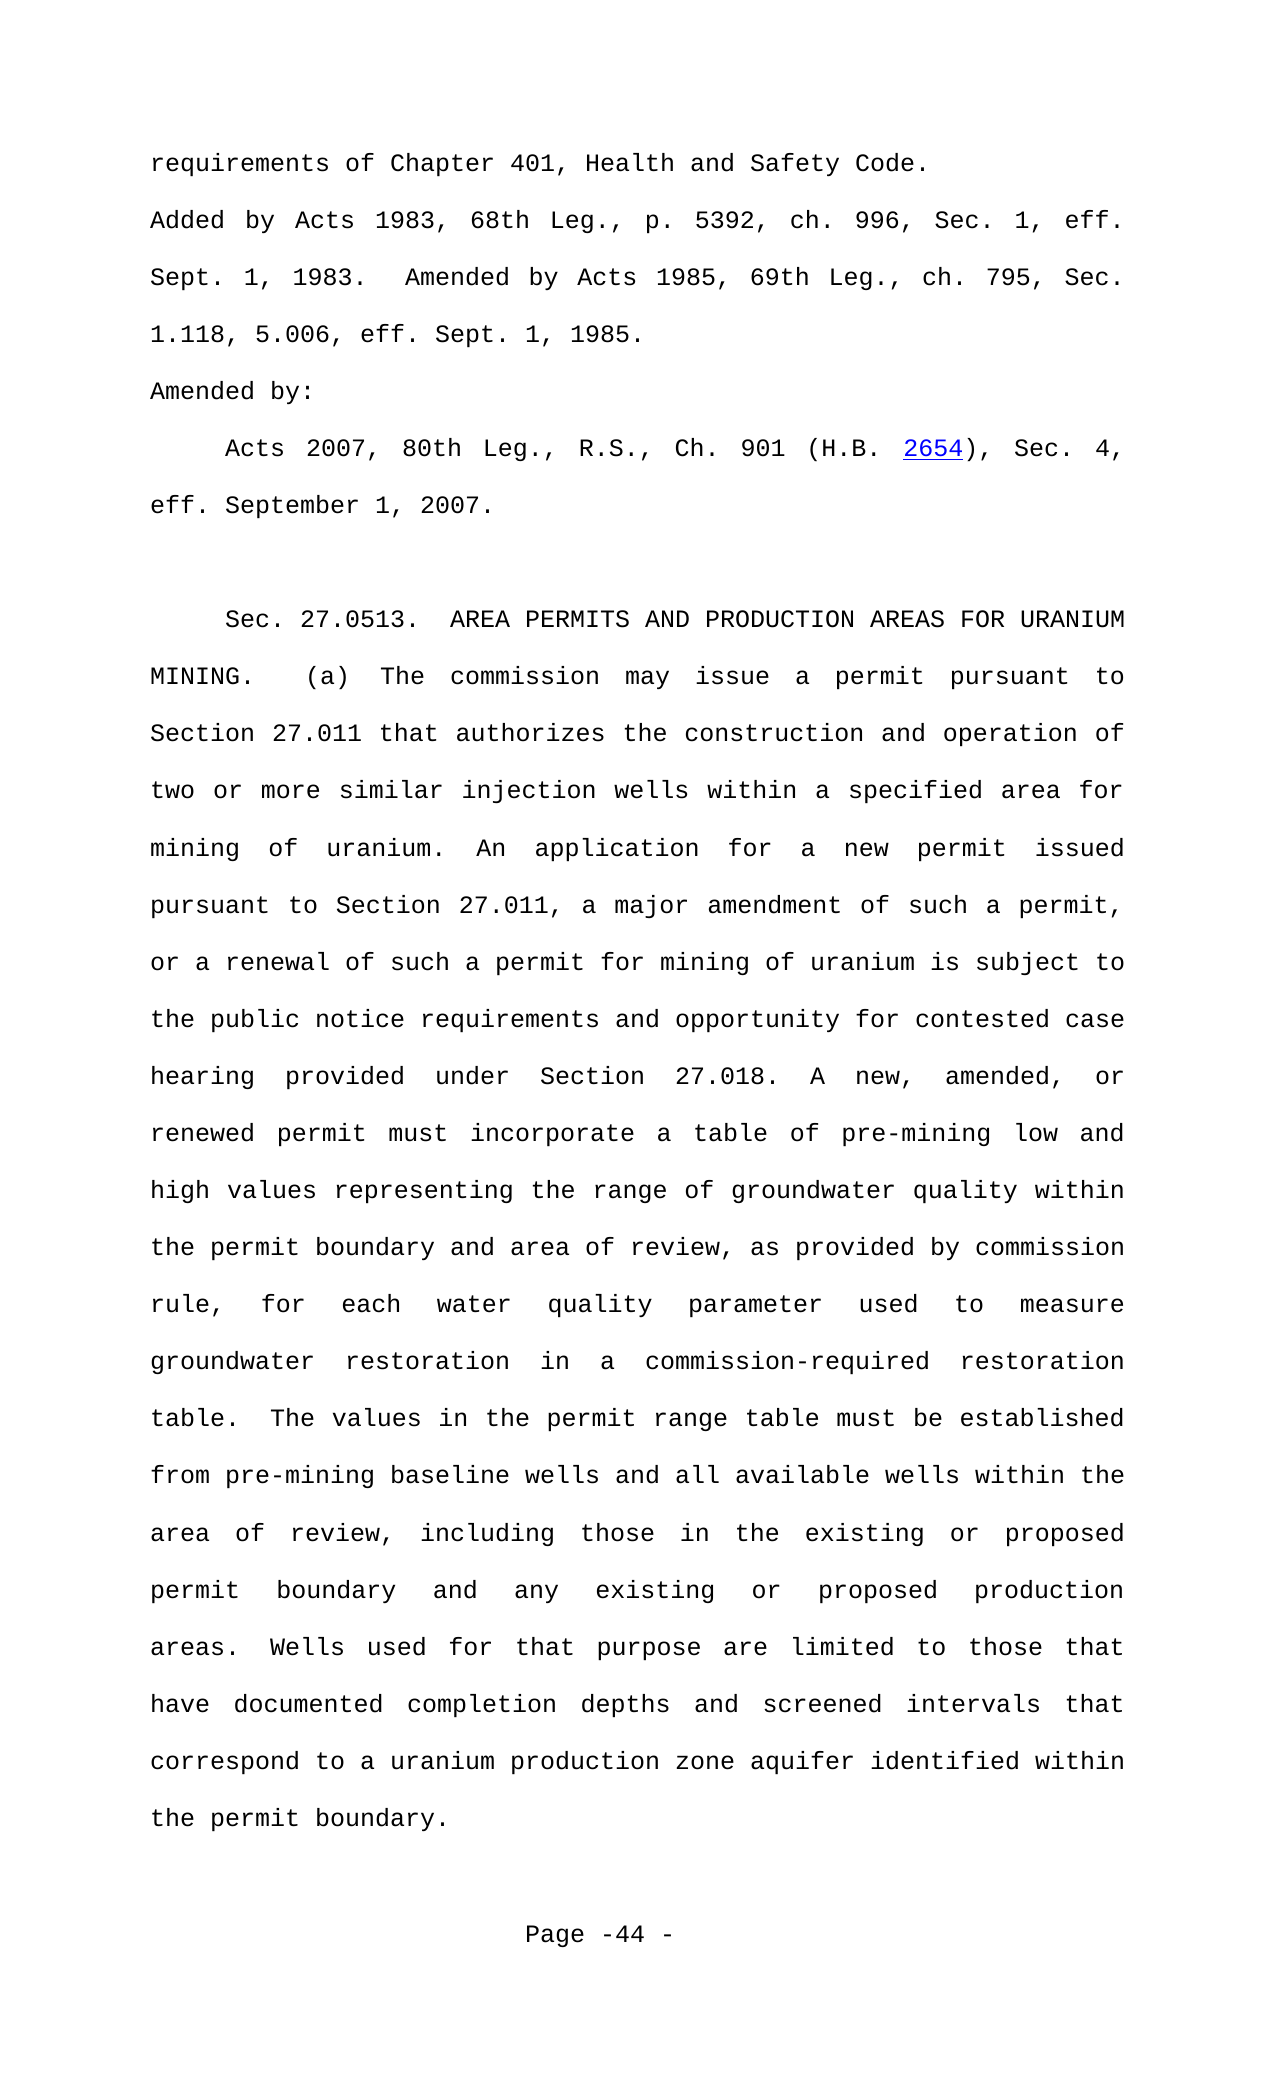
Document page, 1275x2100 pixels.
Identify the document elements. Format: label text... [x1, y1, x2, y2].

text Sec. 27.0513. AREA PERMITS AND PRODUCTION AREAS FOR URANIUM MINING. (a) The commission may issue a permit pursuant to Section 27.011 that authorizes the construction and operation of two or more similar injection wells within a specified area for mining of uranium. An application for a new permit issued pursuant to Section 27.011, a major amendment of such a permit, or a renewal of such a permit for mining of uranium is subject to the public notice requirements and opportunity for contested case hearing provided under Section 27.018. A new, amended, or renewed permit must incorporate a table of pre-mining low and high values representing the range of groundwater quality within the permit boundary and area of review, as provided by commission rule, for each water quality parameter used to measure groundwater restoration in a commission-required restoration table. The values in the permit range table must be established from pre-mining baseline wells and all available wells within the area of review, including those in the existing or proposed permit boundary and any existing or proposed production areas. Wells used for that purpose are limited to those that have documented completion depths and screened intervals that correspond to a uranium production zone aquifer identified within the permit boundary. [150, 607, 1125, 1834]
text Added by Acts 1983, 68th Leg., p. 5392, ch. 996, Sec. 1, eff. Sept. 1, 1983. Amended by Acts 1985, 69th Leg., ch. 795, Sec. 1.118, 5.006, eff. Sept. 1, 1985. [150, 207, 1125, 350]
text Amended by: [150, 378, 1125, 407]
text Acts 2007, 80th Leg., R.S., Ch. 901 (H.B. 2654), Sec. 4, eff. September 1, 2007. [150, 435, 1125, 521]
